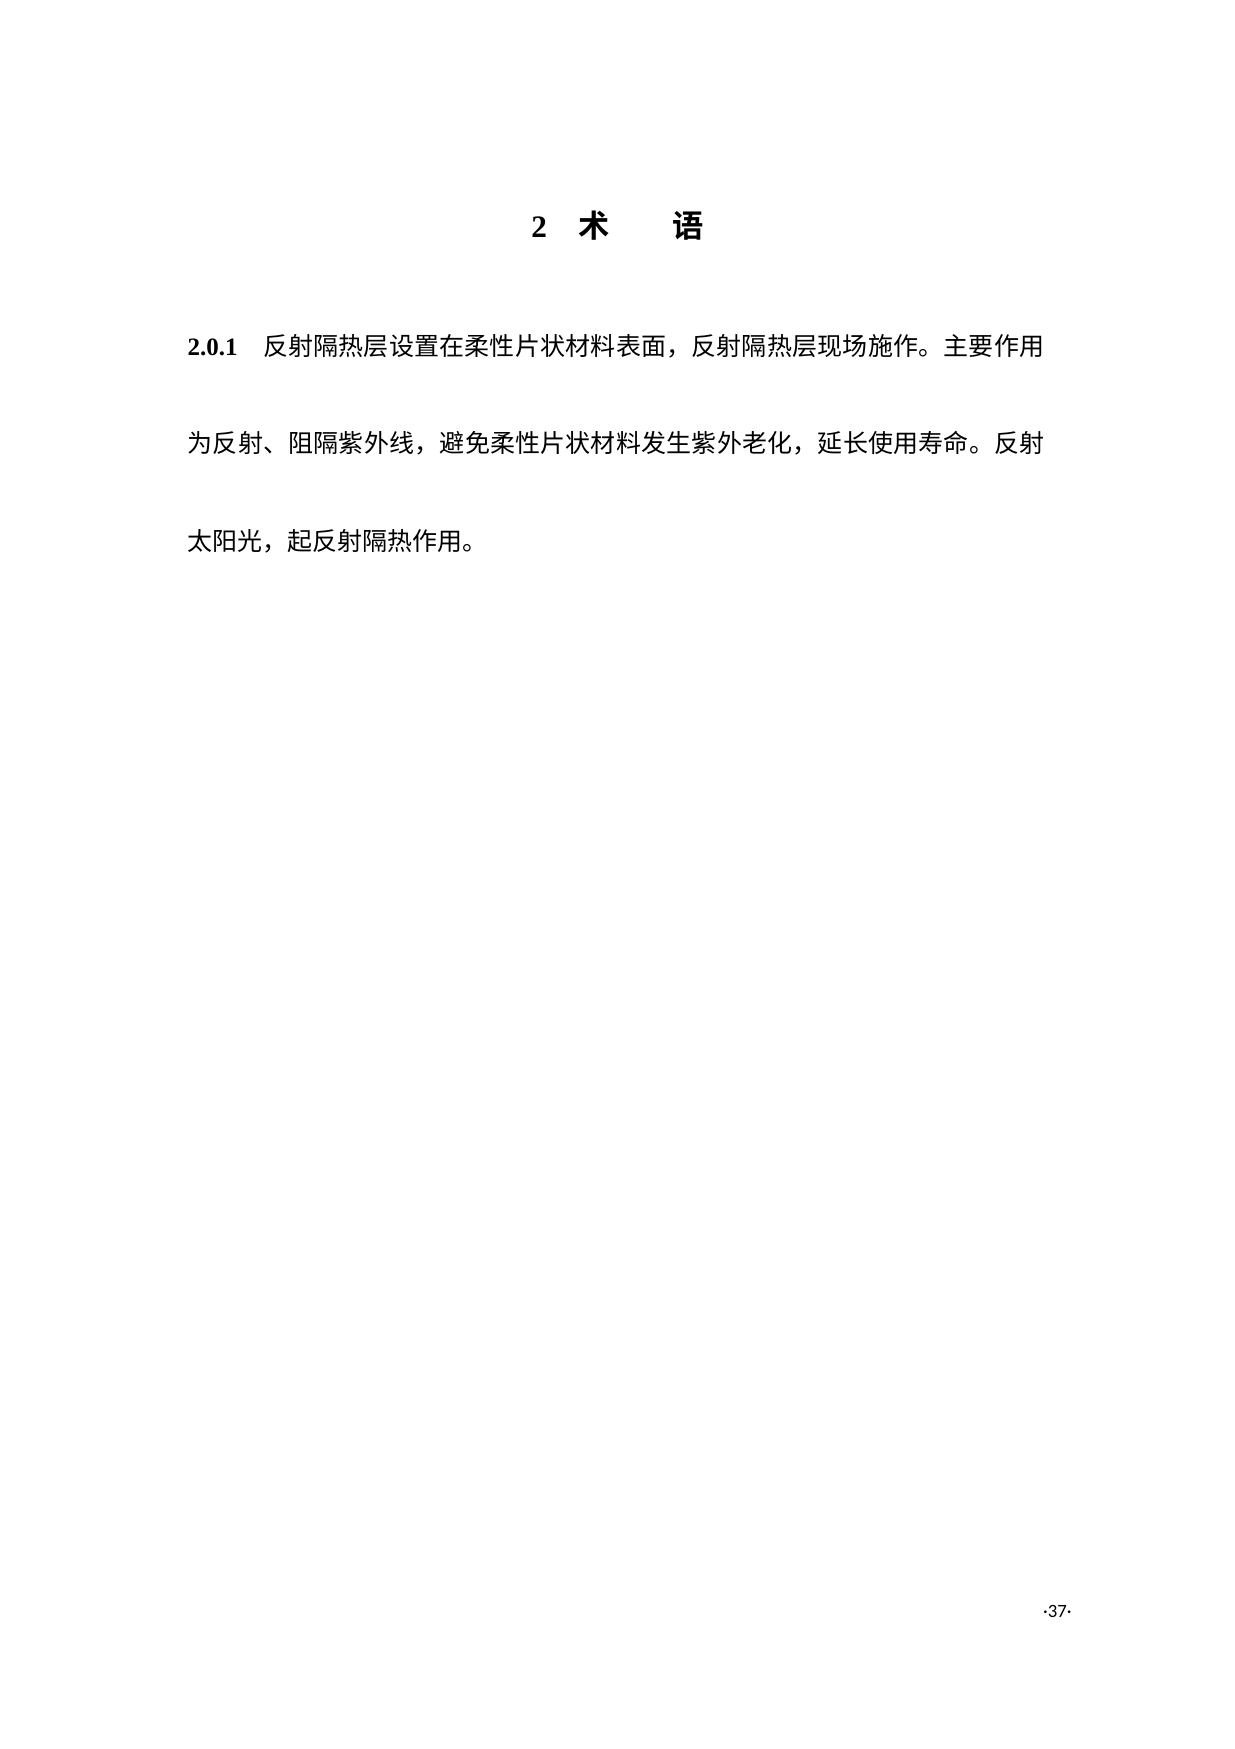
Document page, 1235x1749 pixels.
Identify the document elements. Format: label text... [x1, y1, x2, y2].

text 2 术 语 [187, 192, 1047, 257]
text 2.0.1 反射隔热层设置在柔性片状材料表面，反射隔热层现场施作。主要作用为反射、阻隔紫外线，避免柔性片状材料发生紫外老化，延长使用寿命。反射太阳光，起反射隔热作用。 [187, 312, 1047, 572]
